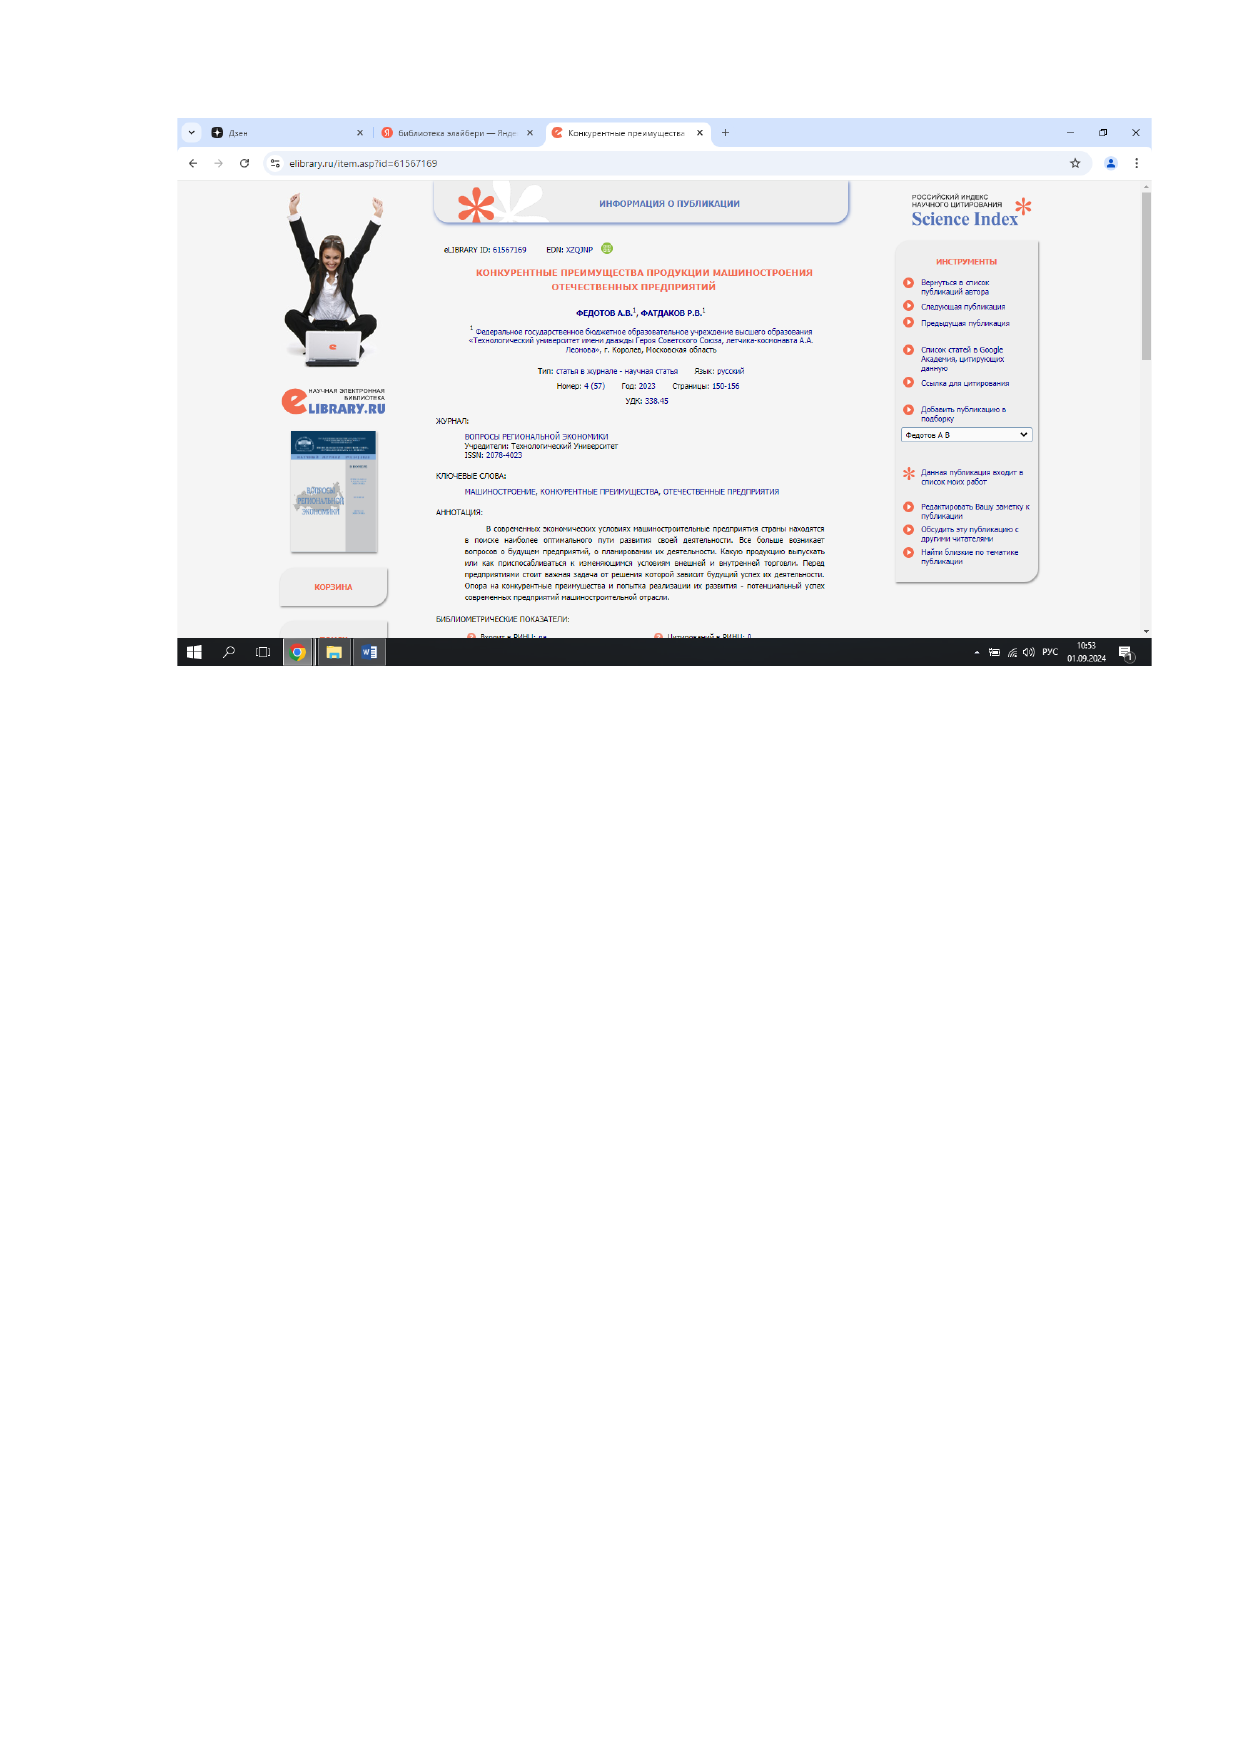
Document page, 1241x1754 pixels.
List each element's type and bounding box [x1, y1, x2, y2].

picture [177, 118, 1152, 666]
